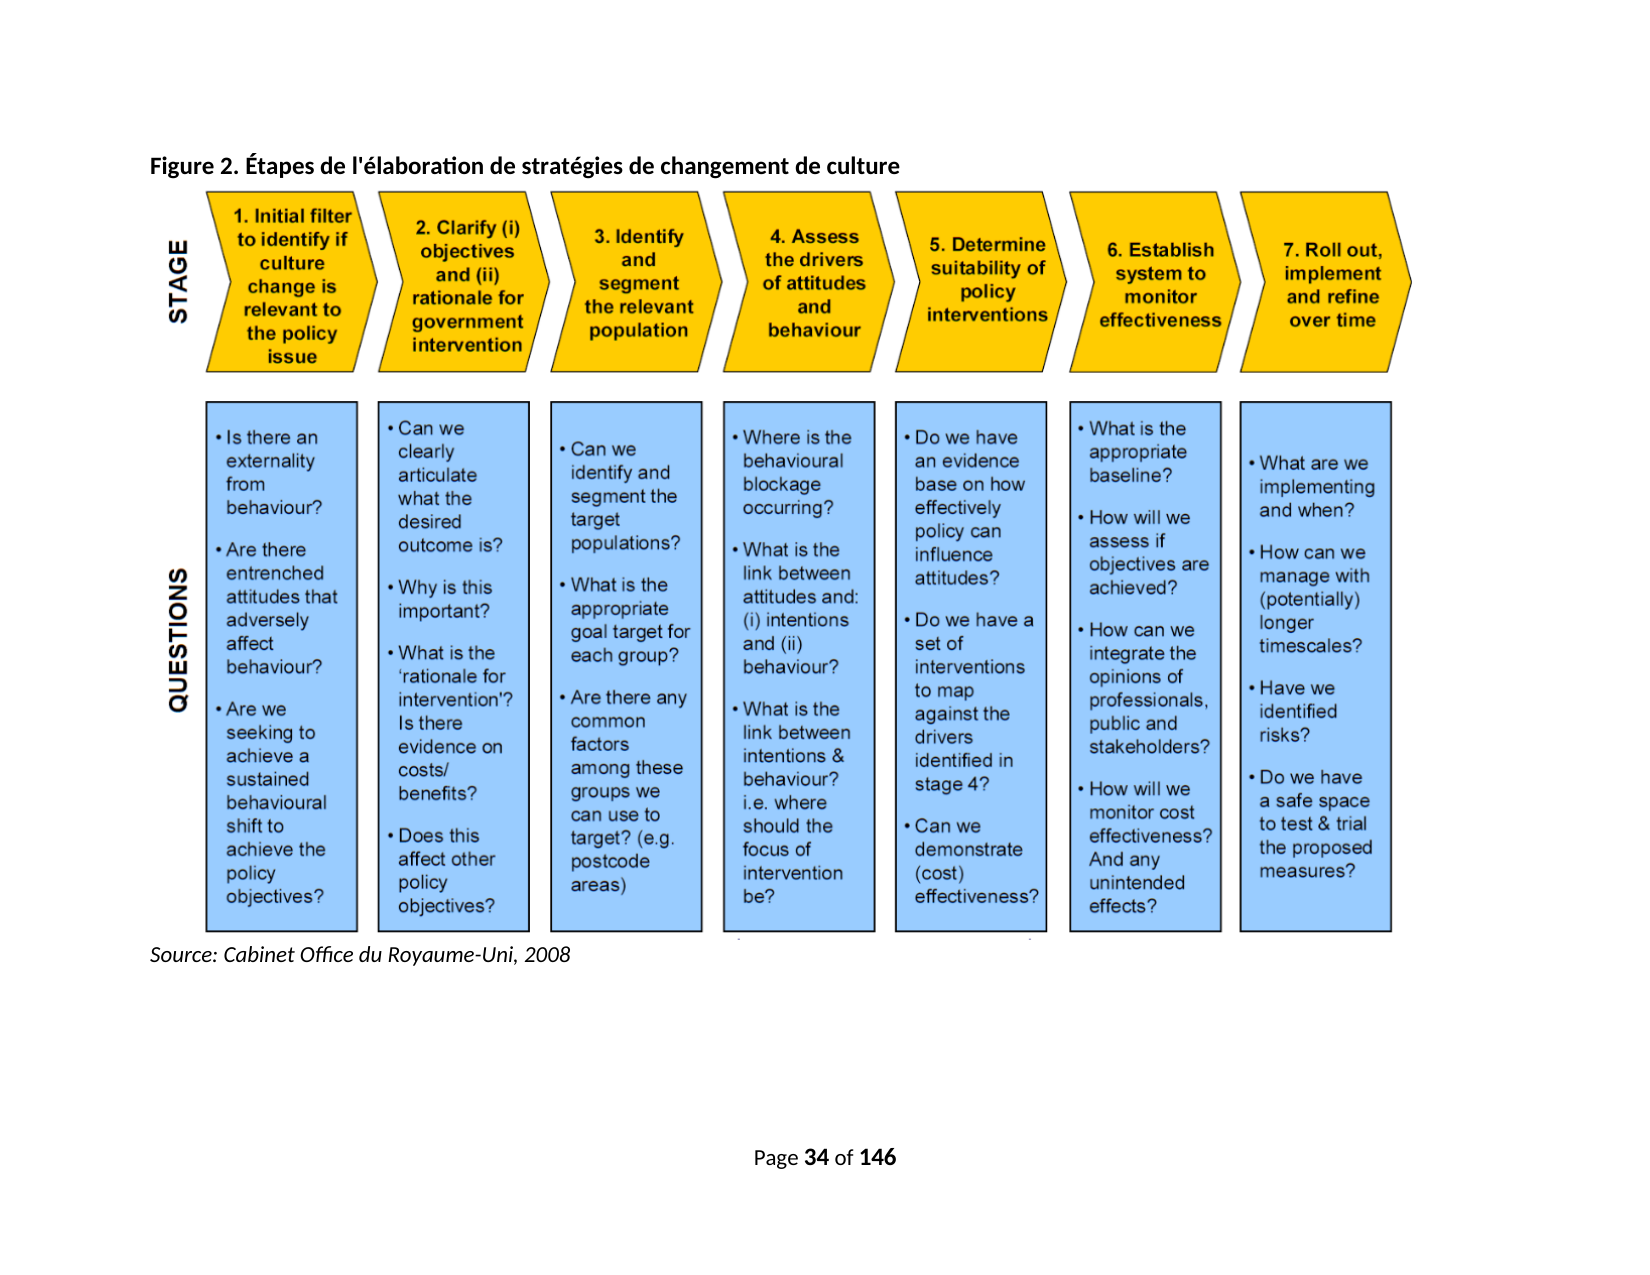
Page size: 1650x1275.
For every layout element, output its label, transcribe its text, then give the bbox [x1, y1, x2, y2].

picture [161, 182, 1413, 940]
text Source: Cabinet Office du Royaume-Uni, 2008 [150, 940, 1500, 968]
